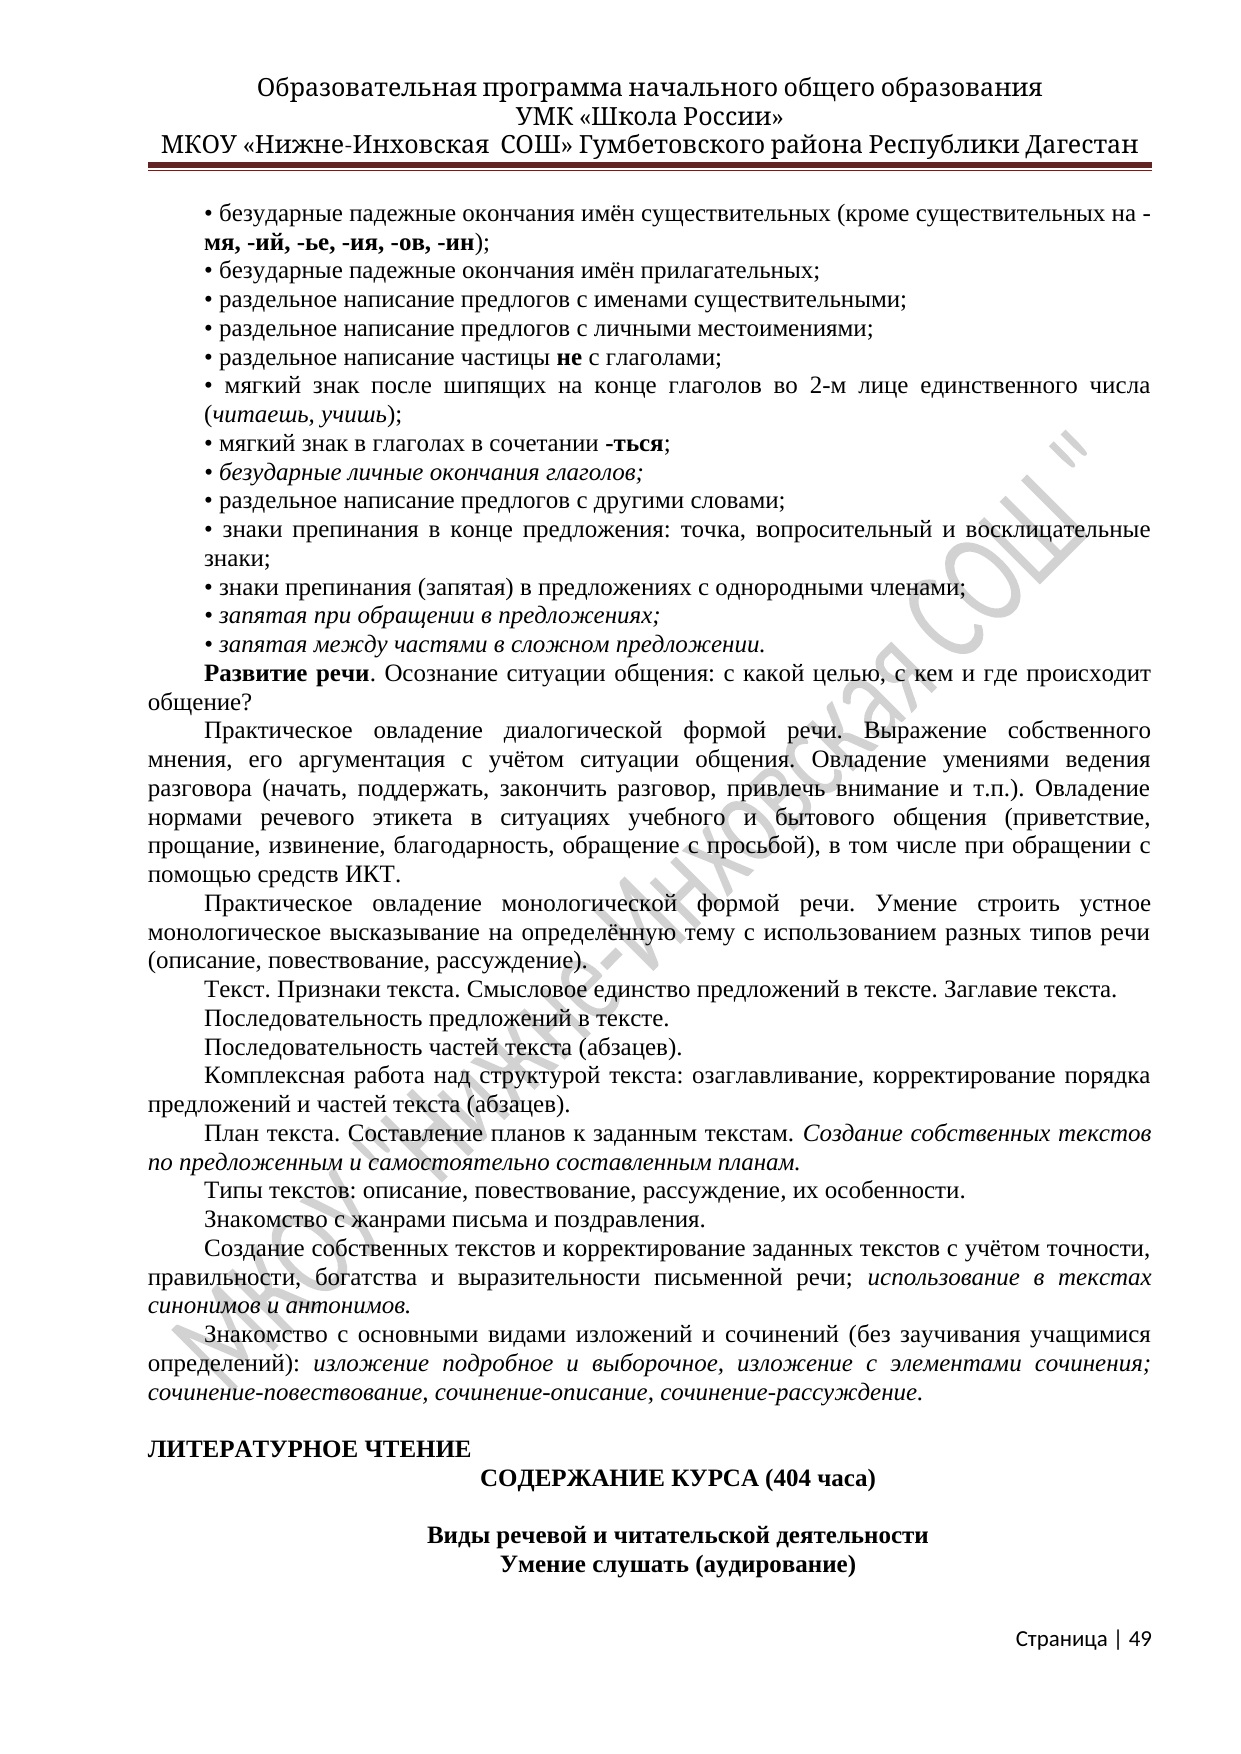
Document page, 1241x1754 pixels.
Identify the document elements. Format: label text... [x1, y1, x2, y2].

text Текст. Признаки текста. Смысловое единство предложений в тексте. Заглавие текста. [148, 974, 1152, 1003]
text Практическое овладение диалогической формой речи. Выражение собственного мнения, его аргументация с учётом ситуации общения. Овладение умениями ведения разговора (начать, поддержать, закончить разговор, привлечь внимание и т.п.). Овладение нормами речевого этикета в ситуациях учебного и бытового общения (приветствие, прощание, извинение, благодарность, обращение с просьбой), в том числе при обращении с помощью средств ИКТ. [148, 715, 1152, 888]
text Комплексная работа над структурой текста: озаглавливание, корректирование порядка предложений и частей текста (абзацев). [148, 1060, 1152, 1118]
text Последовательность предложений в тексте. [148, 1003, 1152, 1032]
text • раздельное написание предлогов с личными местоимениями; [204, 313, 1152, 342]
text • безударные падежные окончания имён прилагательных; [204, 255, 1152, 284]
text Знакомство с жанрами письма и поздравления. [148, 1204, 1152, 1233]
text • знаки препинания (запятая) в предложениях с однородными членами; [204, 572, 1152, 600]
text Знакомство с основными видами изложений и сочинений (без заучивания учащимися определений): изложение подробное и выборочное, изложение с элементами сочинения; сочинение-повествование, сочинение-описание, сочинение-рассуждение. [148, 1319, 1152, 1405]
text Виды речевой и читательской деятельности [148, 1520, 1152, 1549]
text Типы текстов: описание, повествование, рассуждение, их особенности. [148, 1175, 1152, 1204]
text Практическое овладение монологической формой речи. Умение строить устное монологическое высказывание на определённую тему с использованием разных типов речи (описание, повествование, рассуждение). [148, 888, 1152, 974]
text • раздельное написание предлогов с именами существительными; [204, 284, 1152, 313]
text • запятая между частями в сложном предложении. [204, 629, 1152, 658]
text • раздельное написание частицы не с глаголами; [204, 342, 1152, 370]
text Последовательность частей текста (абзацев). [148, 1032, 1152, 1060]
text • раздельное написание предлогов с другими словами; [204, 485, 1152, 514]
text • знаки препинания в конце предложения: точка, вопросительный и восклицательные знаки; [204, 514, 1152, 572]
text Создание собственных текстов и корректирование заданных текстов с учётом точности, правильности, богатства и выразительности письменной речи; использование в текстах синонимов и антонимов. [148, 1233, 1152, 1319]
text • безударные личные окончания глаголов; [204, 457, 1152, 485]
text • безударные падежные окончания имён существительных (кроме существительных на -мя, -ий, -ье, -ия, -ов, -ин); [204, 198, 1152, 255]
text Развитие речи. Осознание ситуации общения: с какой целью, с кем и где происходит общение? [148, 658, 1152, 715]
text ЛИТЕРАТУРНОЕ ЧТЕНИЕ [148, 1434, 1152, 1463]
text СОДЕРЖАНИЕ КУРСА (404 часа) [148, 1463, 1152, 1492]
text • мягкий знак после шипящих на конце глаголов во 2-м лице единственного числа (читаешь, учишь); [204, 370, 1152, 428]
text • запятая при обращении в предложениях; [204, 600, 1152, 629]
text План текста. Составление планов к заданным текстам. Создание собственных текстов по предложенным и самостоятельно составленным планам. [148, 1118, 1152, 1175]
text • мягкий знак в глаголах в сочетании -ться; [204, 428, 1152, 457]
text Умение слушать (аудирование) [148, 1549, 1152, 1578]
